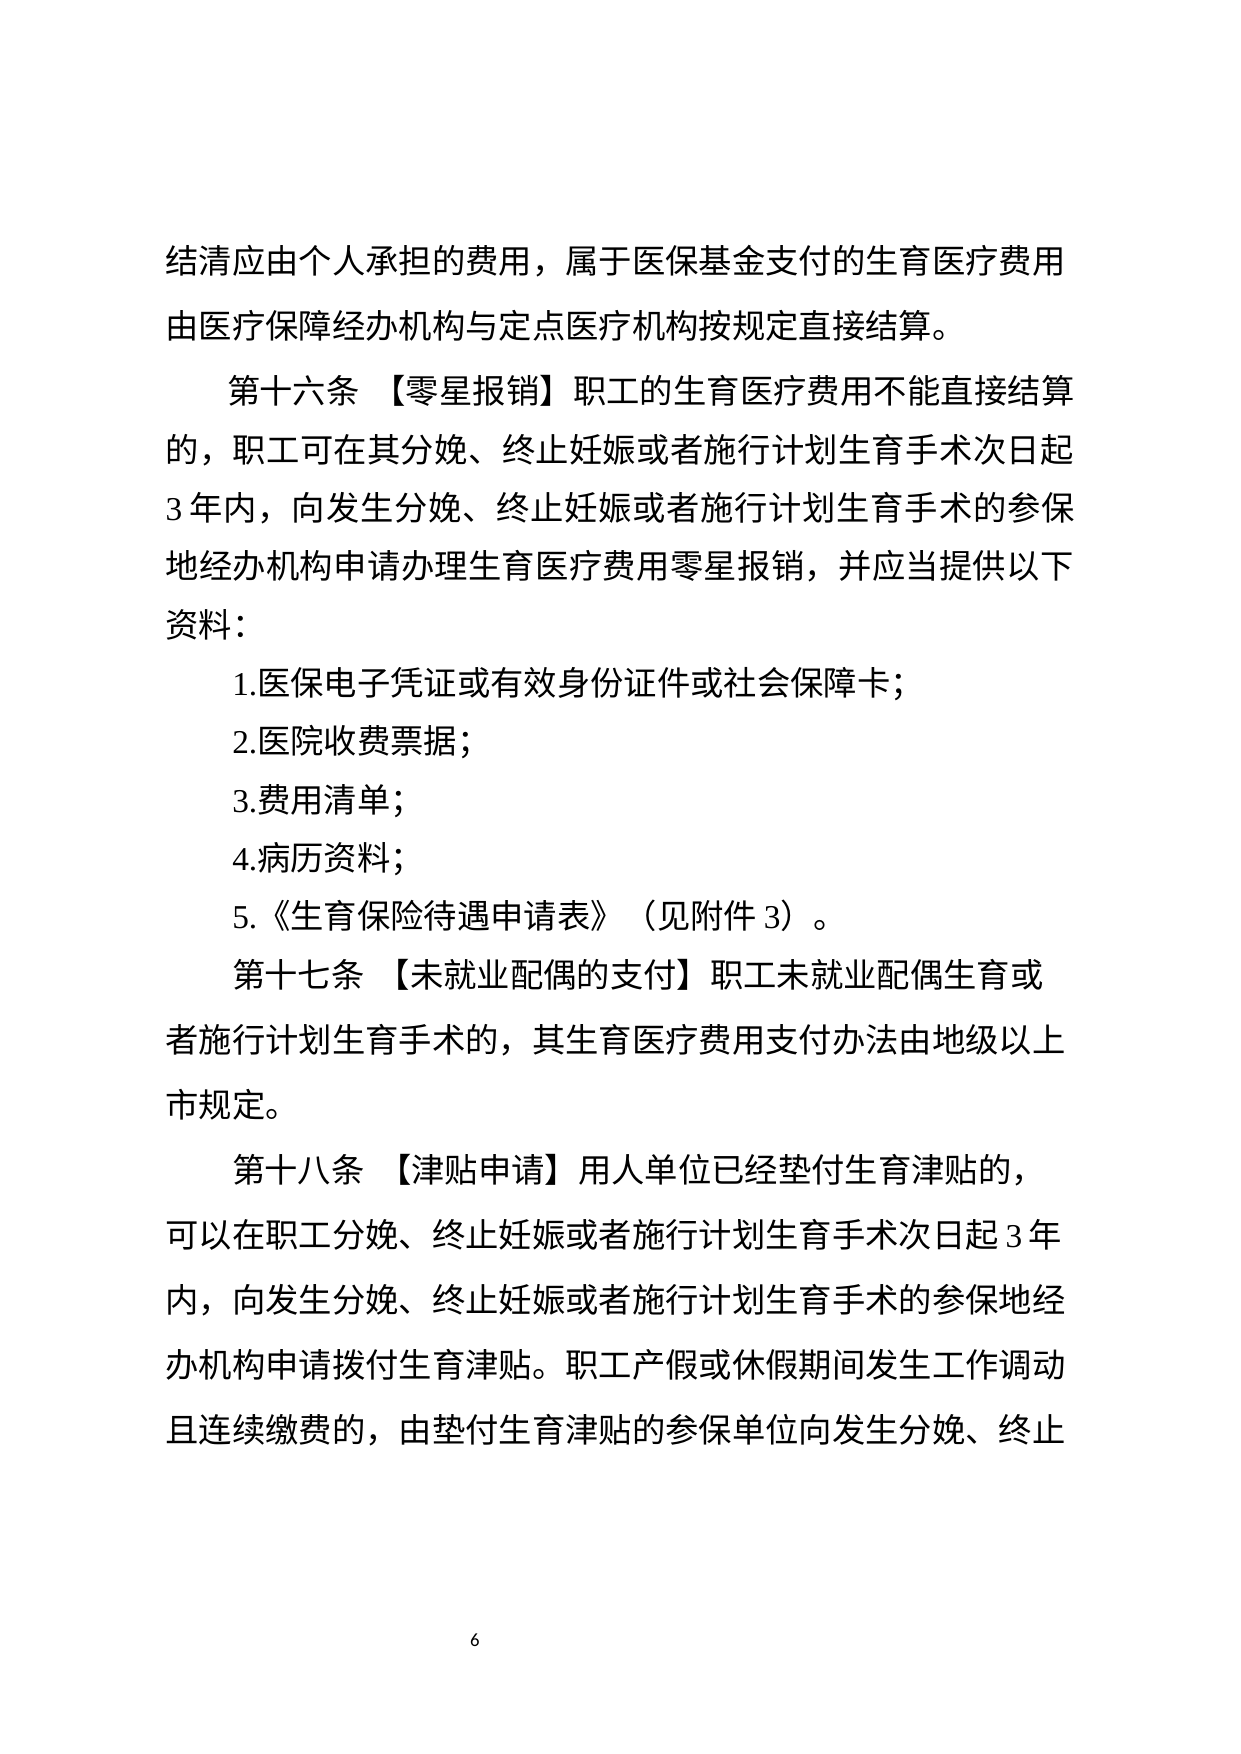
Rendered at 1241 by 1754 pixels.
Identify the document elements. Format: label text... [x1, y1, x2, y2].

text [165, 1135, 1075, 1525]
text 第十七条 【未就业配偶的支付】职工未就业配偶生育或者施行计划生育手术的，其生育医疗费用支付办法由地级以上市规定。 [165, 940, 1075, 1135]
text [165, 227, 1075, 357]
text 5.《生育保险待遇申请表》（见附件3）。 [165, 882, 1075, 940]
text 1.医保电子凭证或有效身份证件或社会保障卡； [165, 649, 1075, 707]
text 4.病历资料； [165, 824, 1075, 882]
text 第十六条 【零星报销】职工的生育医疗费用不能直接结算的，职工可在其分娩、终止妊娠或者施行计划生育手术次日起3年内，向发生分娩、终止妊娠或者施行计划生育手术的参保地经办机构申请办理生育医疗费用零星报销，并应当提供以下资料： [165, 357, 1075, 649]
text 2.医院收费票据； [165, 707, 1075, 765]
text 3.费用清单； [165, 765, 1075, 824]
